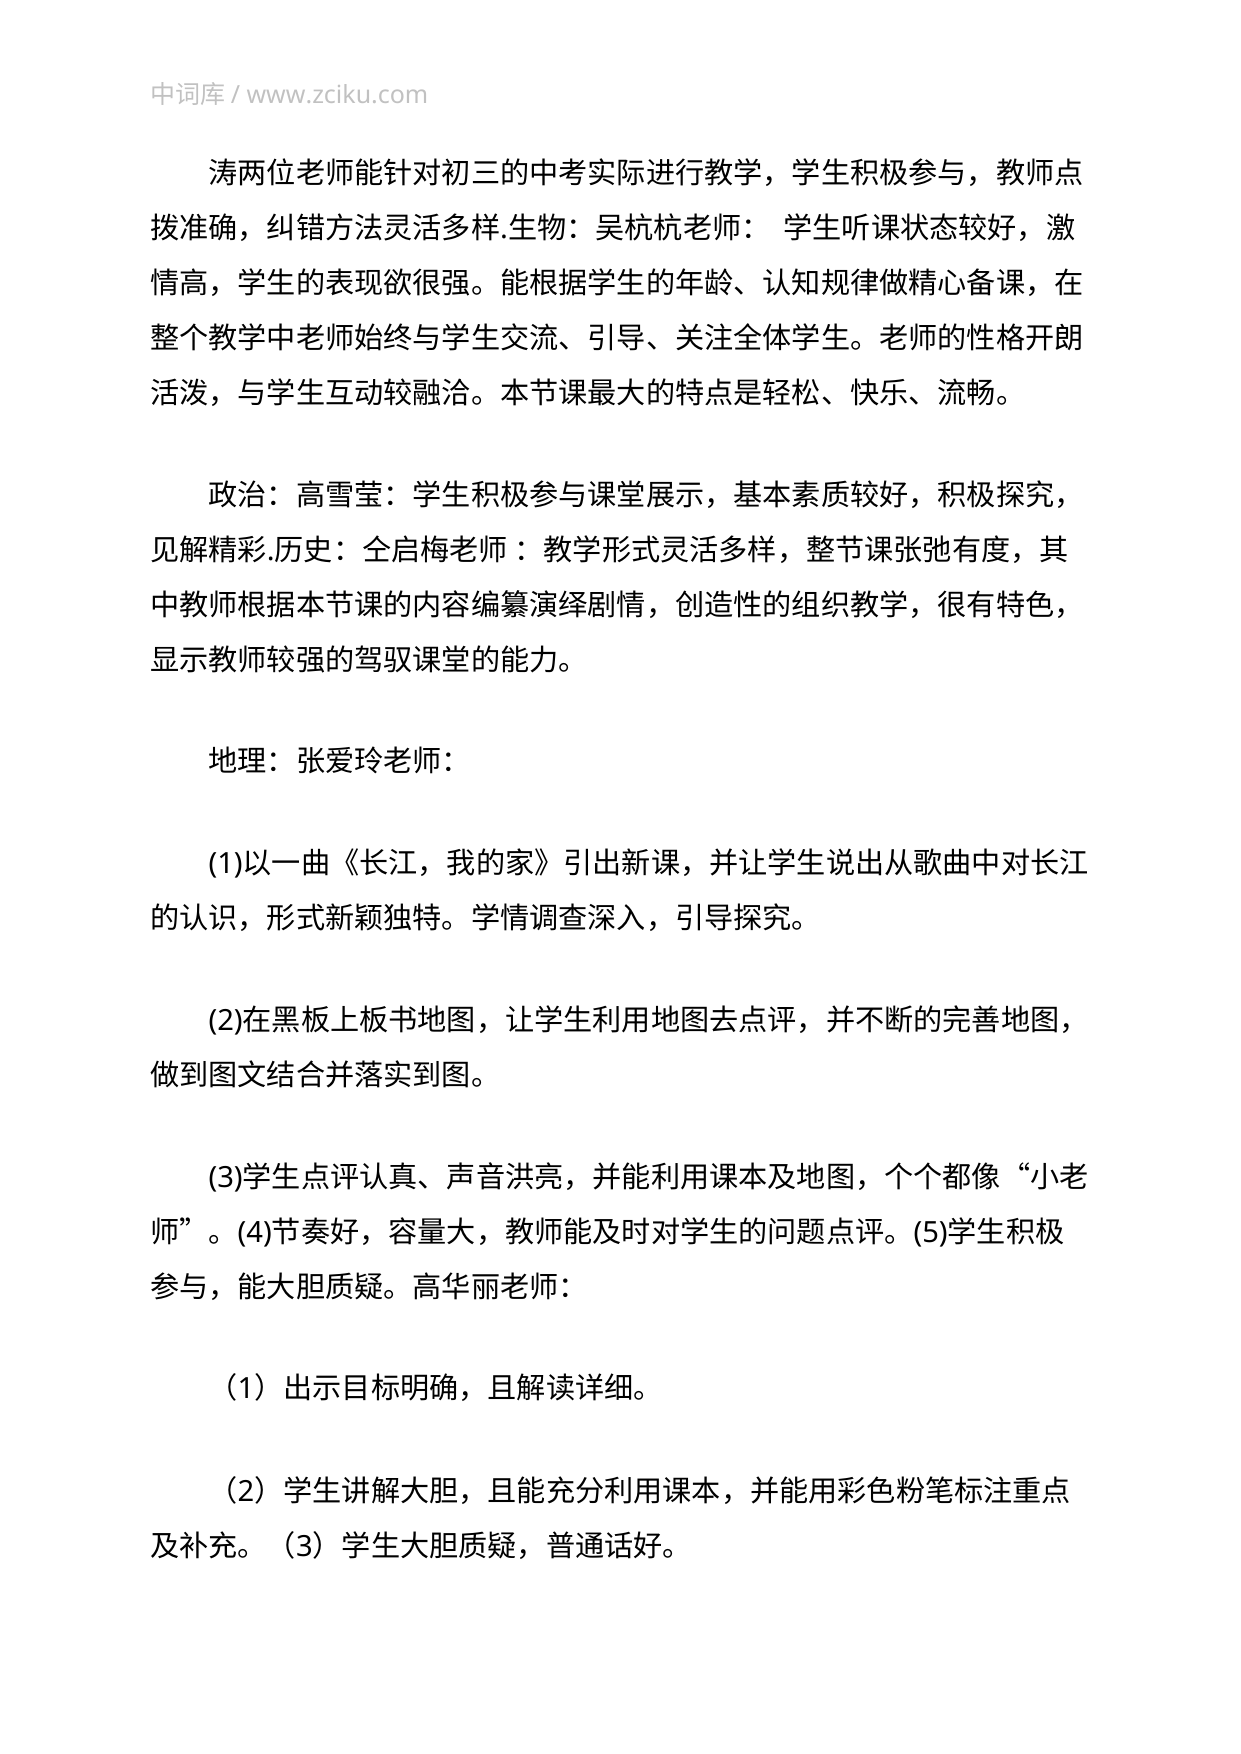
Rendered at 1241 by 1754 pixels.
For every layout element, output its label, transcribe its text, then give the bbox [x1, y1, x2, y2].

text （2）学生讲解大胆，且能充分利用课本，并能用彩色粉笔标注重点及补充。（3）学生大胆质疑，普通话好。 [150, 1467, 1090, 1564]
text （1）出示目标明确，且解读详细。 [150, 1365, 1090, 1407]
text (3)学生点评认真、声音洪亮，并能利用课本及地图，个个都像“小老师”。(4)节奏好，容量大，教师能及时对学生的问题点评。(5)学生积极参与，能大胆质疑。高华丽老师： [150, 1153, 1090, 1306]
text 涛两位老师能针对初三的中考实际进行教学，学生积极参与，教师点拨准确，纠错方法灵活多样.生物：吴杭杭老师： 学生听课状态较好，激情高，学生的表现欲很强。能根据学生的年龄、认知规律做精心备课，在整个教学中老师始终与学生交流、引导、关注全体学生。老师的性格开朗活泼，与学生互动较融洽。本节课最大的特点是轻松、快乐、流畅。 [150, 150, 1090, 412]
text 地理：张爱玲老师： [150, 738, 1090, 780]
text (2)在黑板上板书地图，让学生利用地图去点评，并不断的完善地图，做到图文结合并落实到图。 [150, 997, 1090, 1094]
text (1)以一曲《长江，我的家》引出新课，并让学生说出从歌曲中对长江的认识，形式新颖独特。学情调查深入，引导探究。 [150, 840, 1090, 937]
text 政治：高雪莹：学生积极参与课堂展示，基本素质较好，积极探究，见解精彩.历史：仝启梅老师 ：教学形式灵活多样，整节课张弛有度，其中教师根据本节课的内容编纂演绎剧情，创造性的组织教学，很有特色，显示教师较强的驾驭课堂的能力。 [150, 471, 1090, 678]
